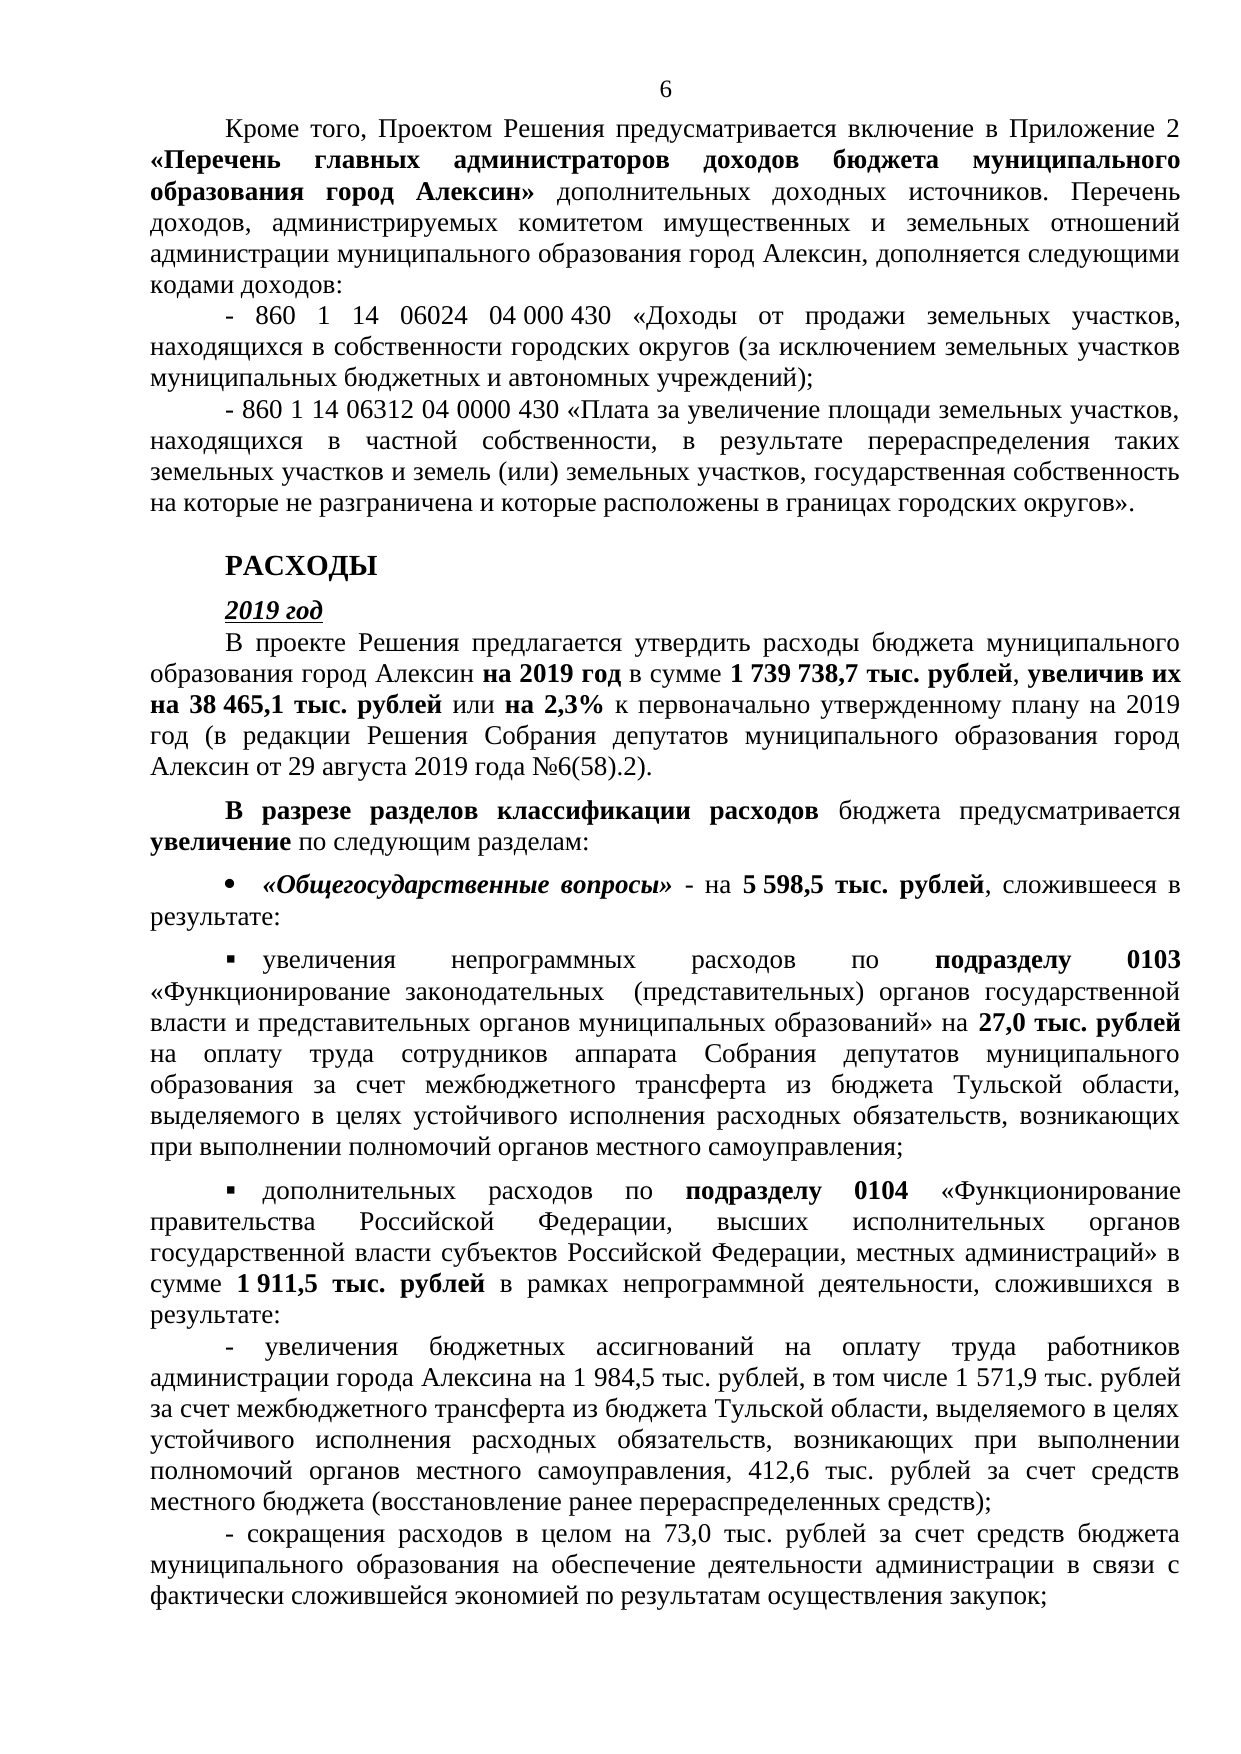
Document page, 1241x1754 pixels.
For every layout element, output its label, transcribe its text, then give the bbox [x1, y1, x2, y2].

text - 860 1 14 06024 04 000 430 «Доходы от продажи земельных участков, находящихся в собственности городских округов (за исключением земельных участков муниципальных бюджетных и автономных учреждений); [150, 299, 1181, 393]
list дополнительных расходов по подразделу 0104 «Функционирование правительства Российской Федерации, высших исполнительных органов государственной власти субъектов Российской Федерации, местных администраций» в сумме 1 911,5 тыс. рублей в рамках непрограммной деятельности, сложившихся в результате: [150, 1174, 1181, 1330]
text - 860 1 14 06312 04 0000 430 «Плата за увеличение площади земельных участков, находящихся в частной собственности, в результате перераспределения таких земельных участков и земель (или) земельных участков, государственная собственность на которые не разграничена и которые расположены в границах городских округов». [150, 393, 1181, 517]
text В проекте Решения предлагается утвердить расходы бюджета муниципального образования город Алексин на 2019 год в сумме 1 739 738,7 тыс. рублей, увеличив их на 38 465,1 тыс. рублей или на 2,3% к первоначально утвержденному плану на 2019 год (в редакции Решения Собрания депутатов муниципального образования город Алексин от 29 августа 2019 года №6(58).2). [150, 626, 1181, 781]
list увеличения непрограммных расходов по подразделу 0103 «Функционирование законодательных (представительных) органов государственной власти и представительных органов муниципальных образований» на 27,0 тыс. рублей на оплату труда сотрудников аппарата Собрания депутатов муниципального образования за счет межбюджетного трансферта из бюджета Тульской области, выделяемого в целях устойчивого исполнения расходных обязательств, возникающих при выполнении полномочий органов местного самоуправления; [150, 943, 1181, 1162]
text В разрезе разделов классификации расходов бюджета предусматривается увеличение по следующим разделам: [150, 794, 1181, 856]
text - сокращения расходов в целом на 73,0 тыс. рублей за счет средств бюджета муниципального образования на обеспечение деятельности администрации в связи с фактически сложившейся экономией по результатам осуществления закупок; [150, 1517, 1181, 1610]
text Кроме того, Проектом Решения предусматривается включение в Приложение 2 «Перечень главных администраторов доходов бюджета муниципального образования город Алексин» дополнительных доходных источников. Перечень доходов, администрируемых комитетом имущественных и земельных отношений администрации муниципального образования город Алексин, дополняется следующими кодами доходов: [150, 112, 1181, 299]
text - увеличения бюджетных ассигнований на оплату труда работников администрации города Алексина на 1 984,5 тыс. рублей, в том числе 1 571,9 тыс. рублей за счет межбюджетного трансферта из бюджета Тульской области, выделяемого в целях устойчивого исполнения расходных обязательств, возникающих при выполнении полномочий органов местного самоуправления, 412,6 тыс. рублей за счет средств местного бюджета (восстановление ранее перераспределенных средств); [150, 1330, 1181, 1517]
text 2019 год [150, 594, 1181, 626]
text РАСХОДЫ [150, 548, 1181, 582]
list «Общегосударственные вопросы» - на 5 598,5 тыс. рублей, сложившееся в результате: [150, 869, 1181, 931]
